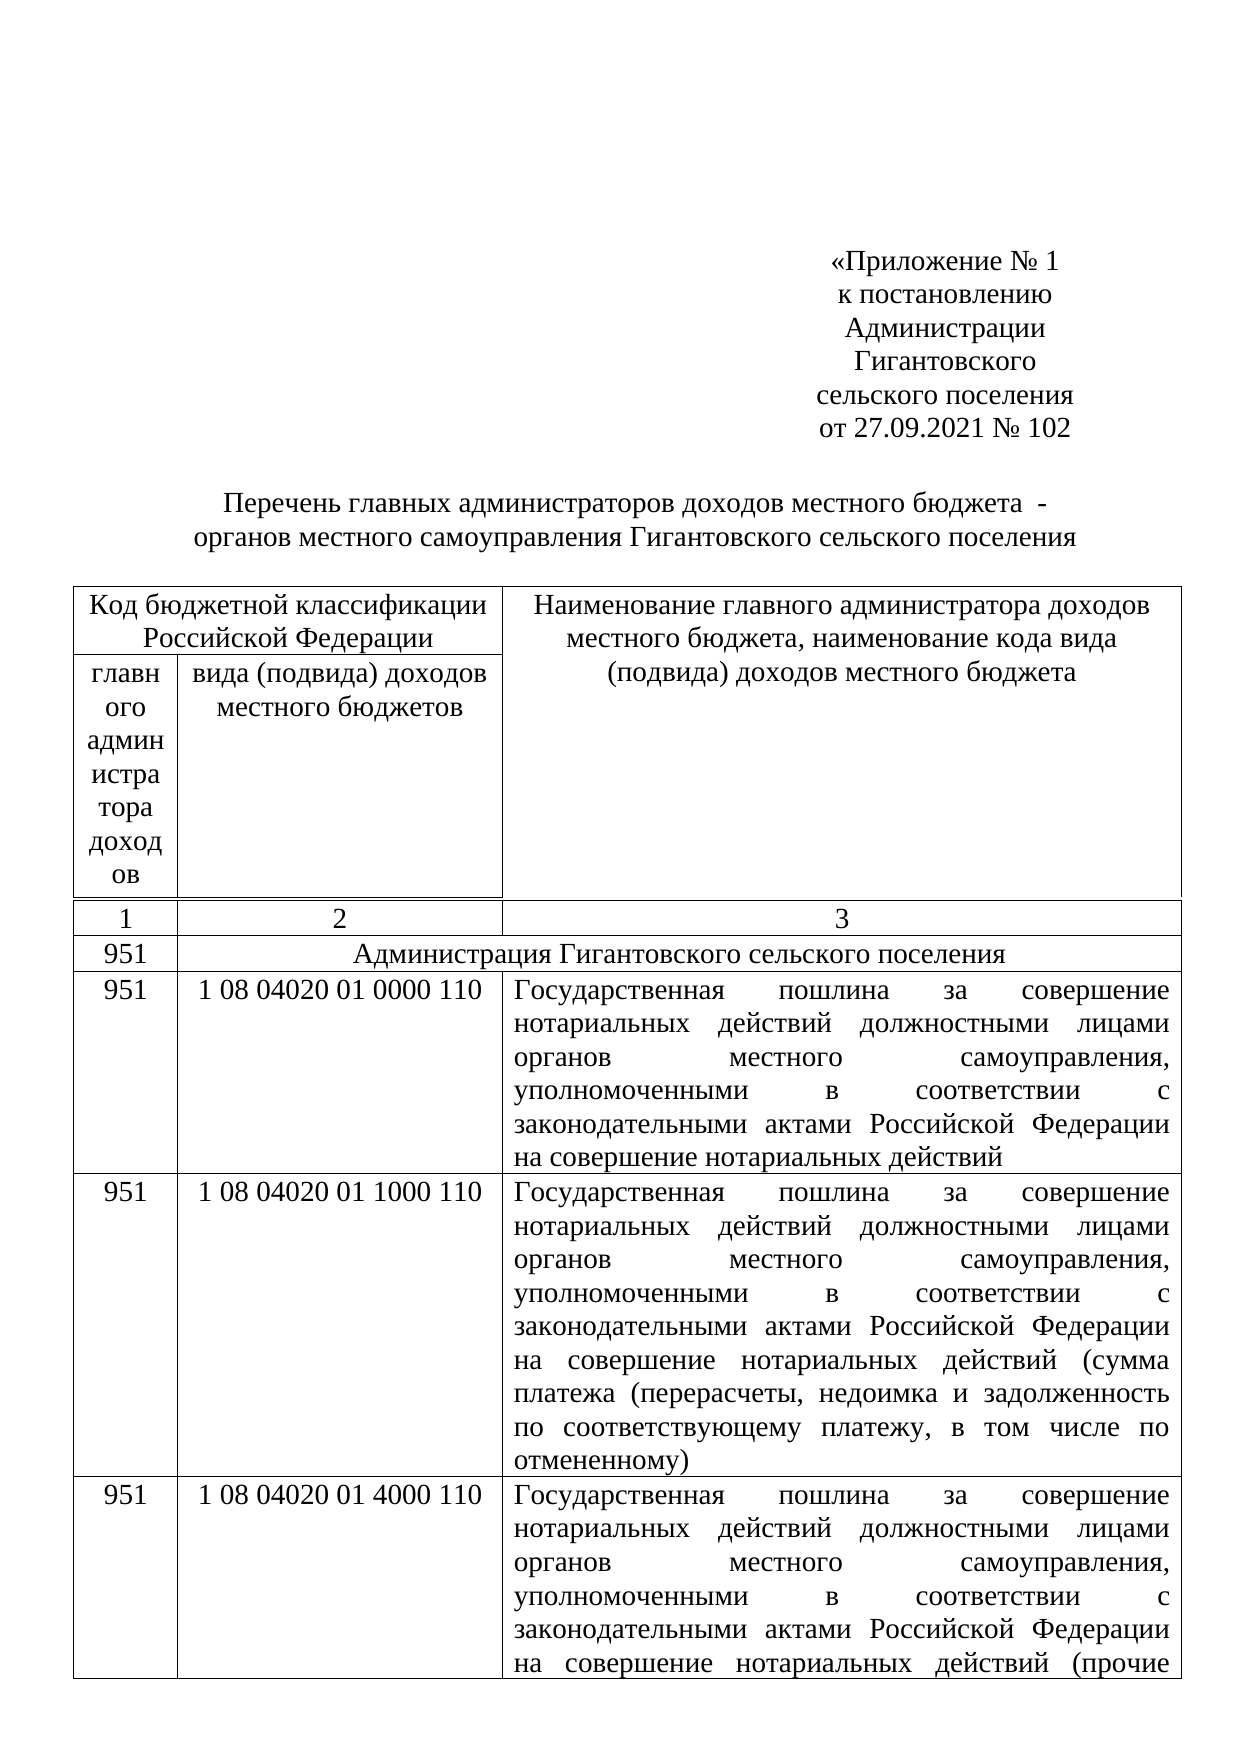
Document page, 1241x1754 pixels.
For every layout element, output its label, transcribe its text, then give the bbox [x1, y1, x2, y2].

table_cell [503, 1477, 1181, 1678]
table_cell 951 [74, 936, 177, 971]
table_header 1 [74, 901, 177, 935]
table_cell главного администратора доходов [74, 655, 177, 897]
table_header 2 [178, 901, 502, 935]
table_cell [178, 1477, 502, 1678]
table_cell Государственная пошлина за совершение нотариальных действий должностными лицами органов местного самоуправления, уполномоченными в соответствии с законодательными актами Российской Федерации на совершение нотариальных действий (сумма платежа (перерасчеты, недоимка и задолженность по соответствующему платежу, в том числе по отмененному) [503, 1174, 1181, 1476]
table_cell 951 [74, 972, 177, 1173]
table_cell Государственная пошлина за совершение нотариальных действий должностными лицами органов местного самоуправления, уполномоченными в соответствии с законодательными актами Российской Федерации на совершение нотариальных действий [503, 972, 1181, 1173]
table_cell 951 [74, 1174, 177, 1476]
table_header Код бюджетной классификации Российской Федерации [74, 587, 502, 654]
table_header Наименование главного администратора доходов местного бюджета, наименование кода вида (подвида) доходов местного бюджета [503, 587, 1181, 897]
table_header 3 [503, 901, 1181, 935]
table_cell 951 [74, 1477, 177, 1678]
table_cell 1 08 04020 01 0000 110 [178, 972, 502, 1173]
table_cell Администрация Гигантовского сельского поселения [178, 936, 1181, 971]
text Перечень главных администраторов доходов местного бюджета - [89, 485, 1181, 519]
table_header «Приложение № 1 к постановлению Администрации Гигантовского сельского поселения от 27.09.2021 № 102 [808, 243, 1162, 444]
text органов местного самоуправления Гигантовского сельского поселения [89, 519, 1181, 552]
table_cell 1 08 04020 01 1000 110 [178, 1174, 502, 1476]
table_cell вида (подвида) доходов местного бюджетов [178, 655, 502, 897]
